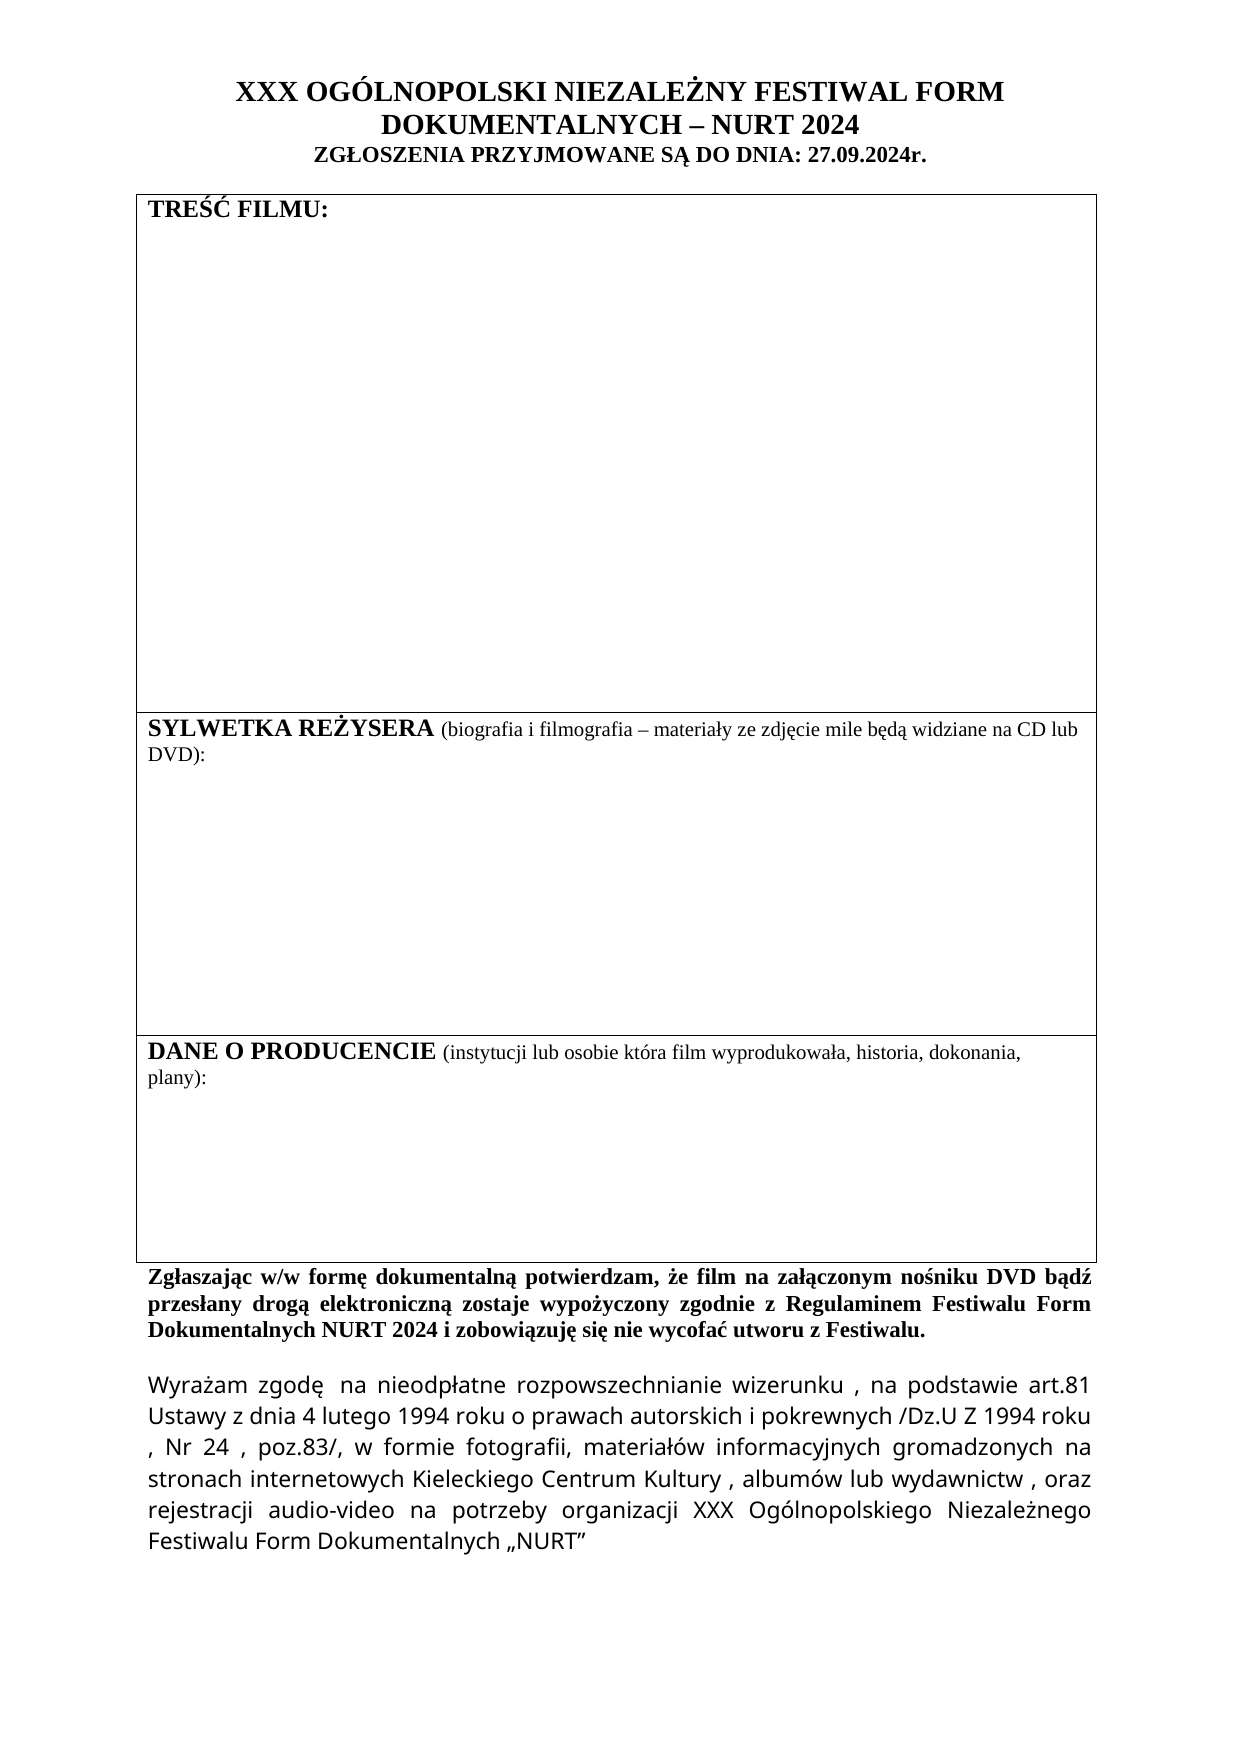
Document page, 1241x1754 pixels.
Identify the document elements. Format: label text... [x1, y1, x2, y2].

table_cell TREŚĆ FILMU: [137, 195, 1096, 712]
table_cell SYLWETKA REŻYSERA (biografia i filmografia – materiały ze zdjęcie mile będą widziane na CD lub DVD): [137, 713, 1096, 1035]
text Wyrażam zgodę na nieodpłatne rozpowszechnianie wizerunku , na podstawie art.81 Ustawy z dnia 4 lutego 1994 roku o prawach autorskich i pokrewnych /Dz.U Z 1994 roku , Nr 24 , poz.83/, w formie fotografii, materiałów informacyjnych gromadzonych na stronach internetowych Kieleckiego Centrum Kultury , albumów lub wydawnictw , oraz rejestracji audio-video na potrzeby organizacji XXX Ogólnopolskiego Niezależnego Festiwalu Form Dokumentalnych „NURT” [148, 1369, 1093, 1556]
text Zgłaszając w/w formę dokumentalną potwierdzam, że film na załączonym nośniku DVD bądź przesłany drogą elektroniczną zostaje wypożyczony zgodnie z Regulaminem Festiwalu Form Dokumentalnych NURT 2024 i zobowiązuję się nie wycofać utworu z Festiwalu. [148, 1263, 1093, 1342]
table_cell DANE O PRODUCENCIE (instytucji lub osobie która film wyprodukowała, historia, dokonania, plany): [137, 1036, 1096, 1262]
